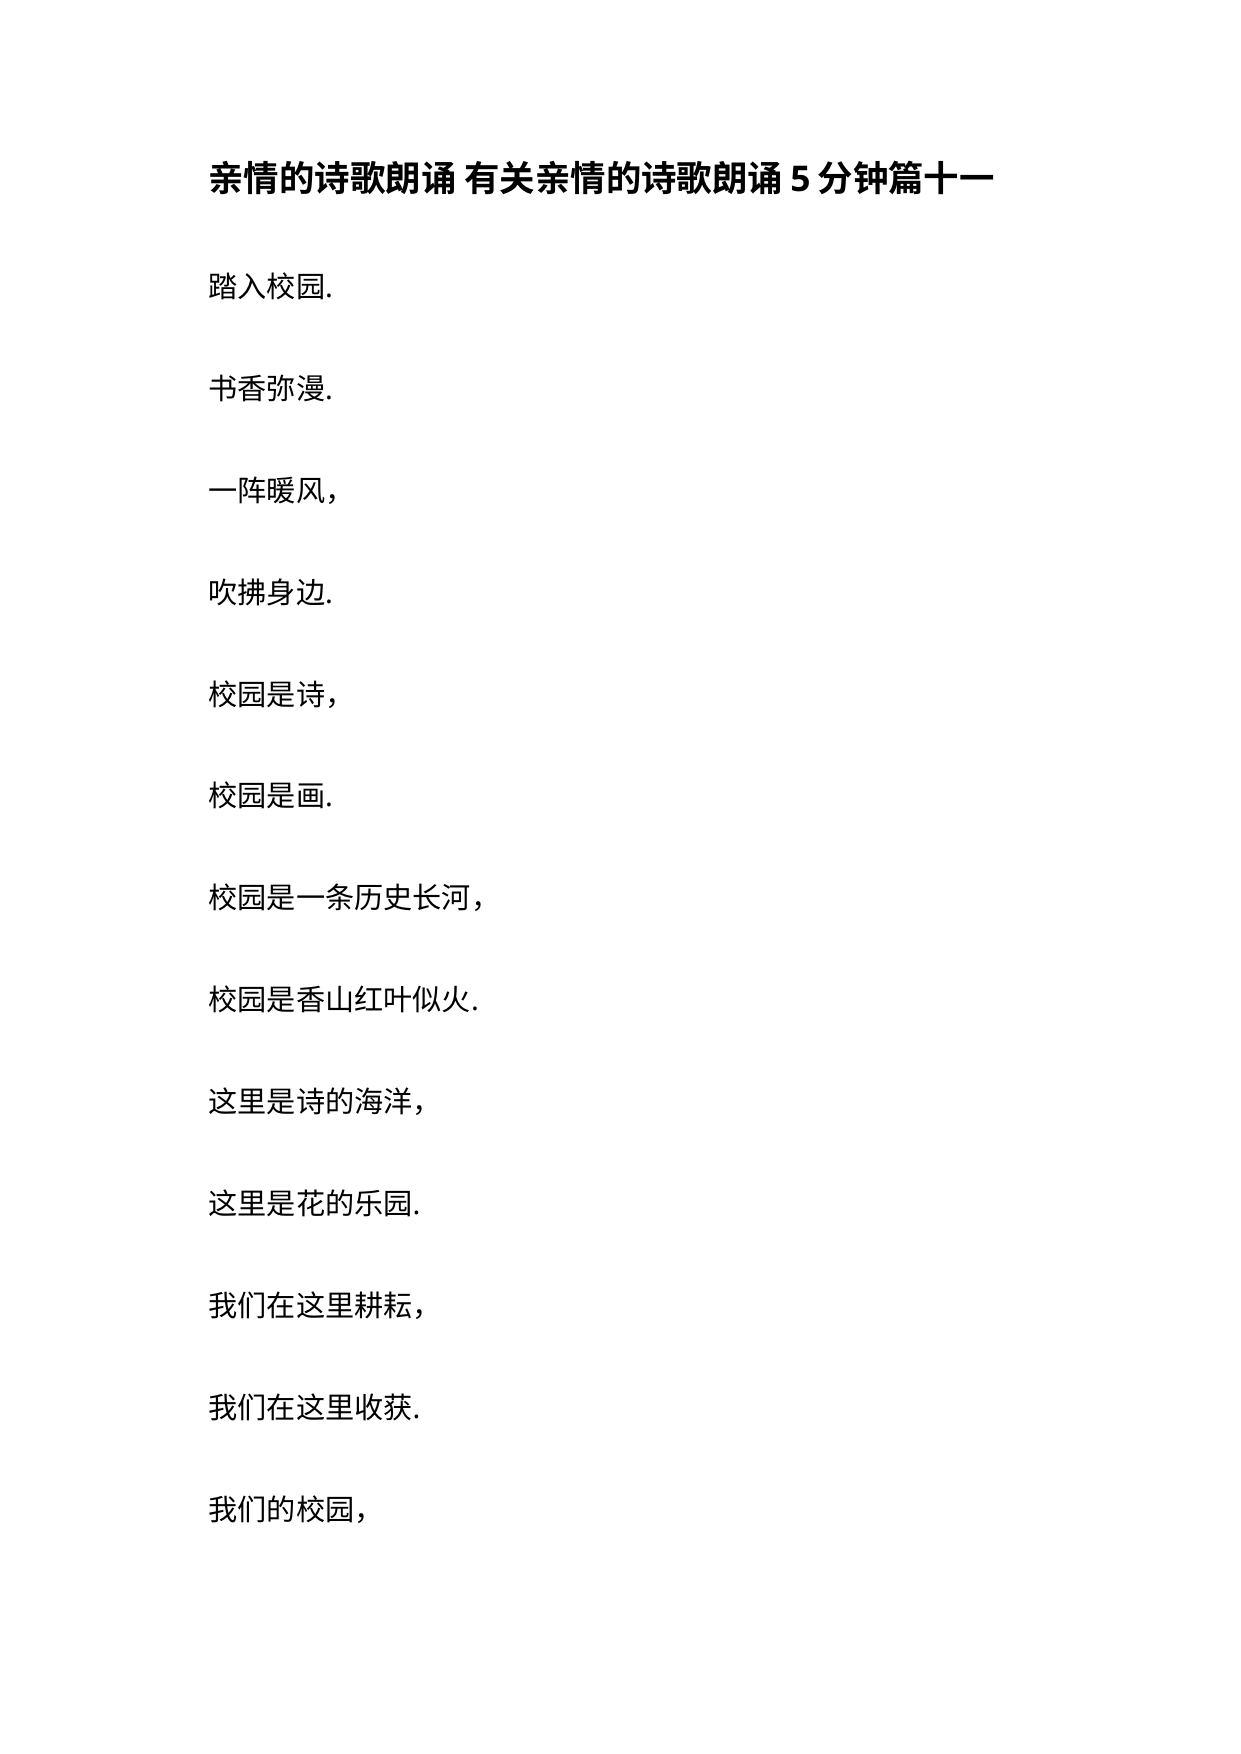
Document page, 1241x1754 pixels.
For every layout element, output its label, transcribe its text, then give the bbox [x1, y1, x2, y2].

text 这里是诗的海洋， [150, 1079, 1090, 1121]
text 这里是花的乐园. [150, 1181, 1090, 1223]
text 校园是一条历史长河， [150, 875, 1090, 917]
text 吹拂身边. [150, 569, 1090, 612]
text 我们的校园， [150, 1486, 1090, 1528]
text 亲情的诗歌朗诵 有关亲情的诗歌朗诵5分钟篇十一 [150, 150, 1090, 201]
text 我们在这里收获. [150, 1384, 1090, 1427]
text 我们在这里耕耘， [150, 1282, 1090, 1325]
text 校园是诗， [150, 671, 1090, 713]
text 踏入校园. [150, 263, 1090, 306]
text 校园是画. [150, 773, 1090, 815]
text 校园是香山红叶似火. [150, 977, 1090, 1019]
text 一阵暖风， [150, 467, 1090, 510]
text 书香弥漫. [150, 366, 1090, 408]
